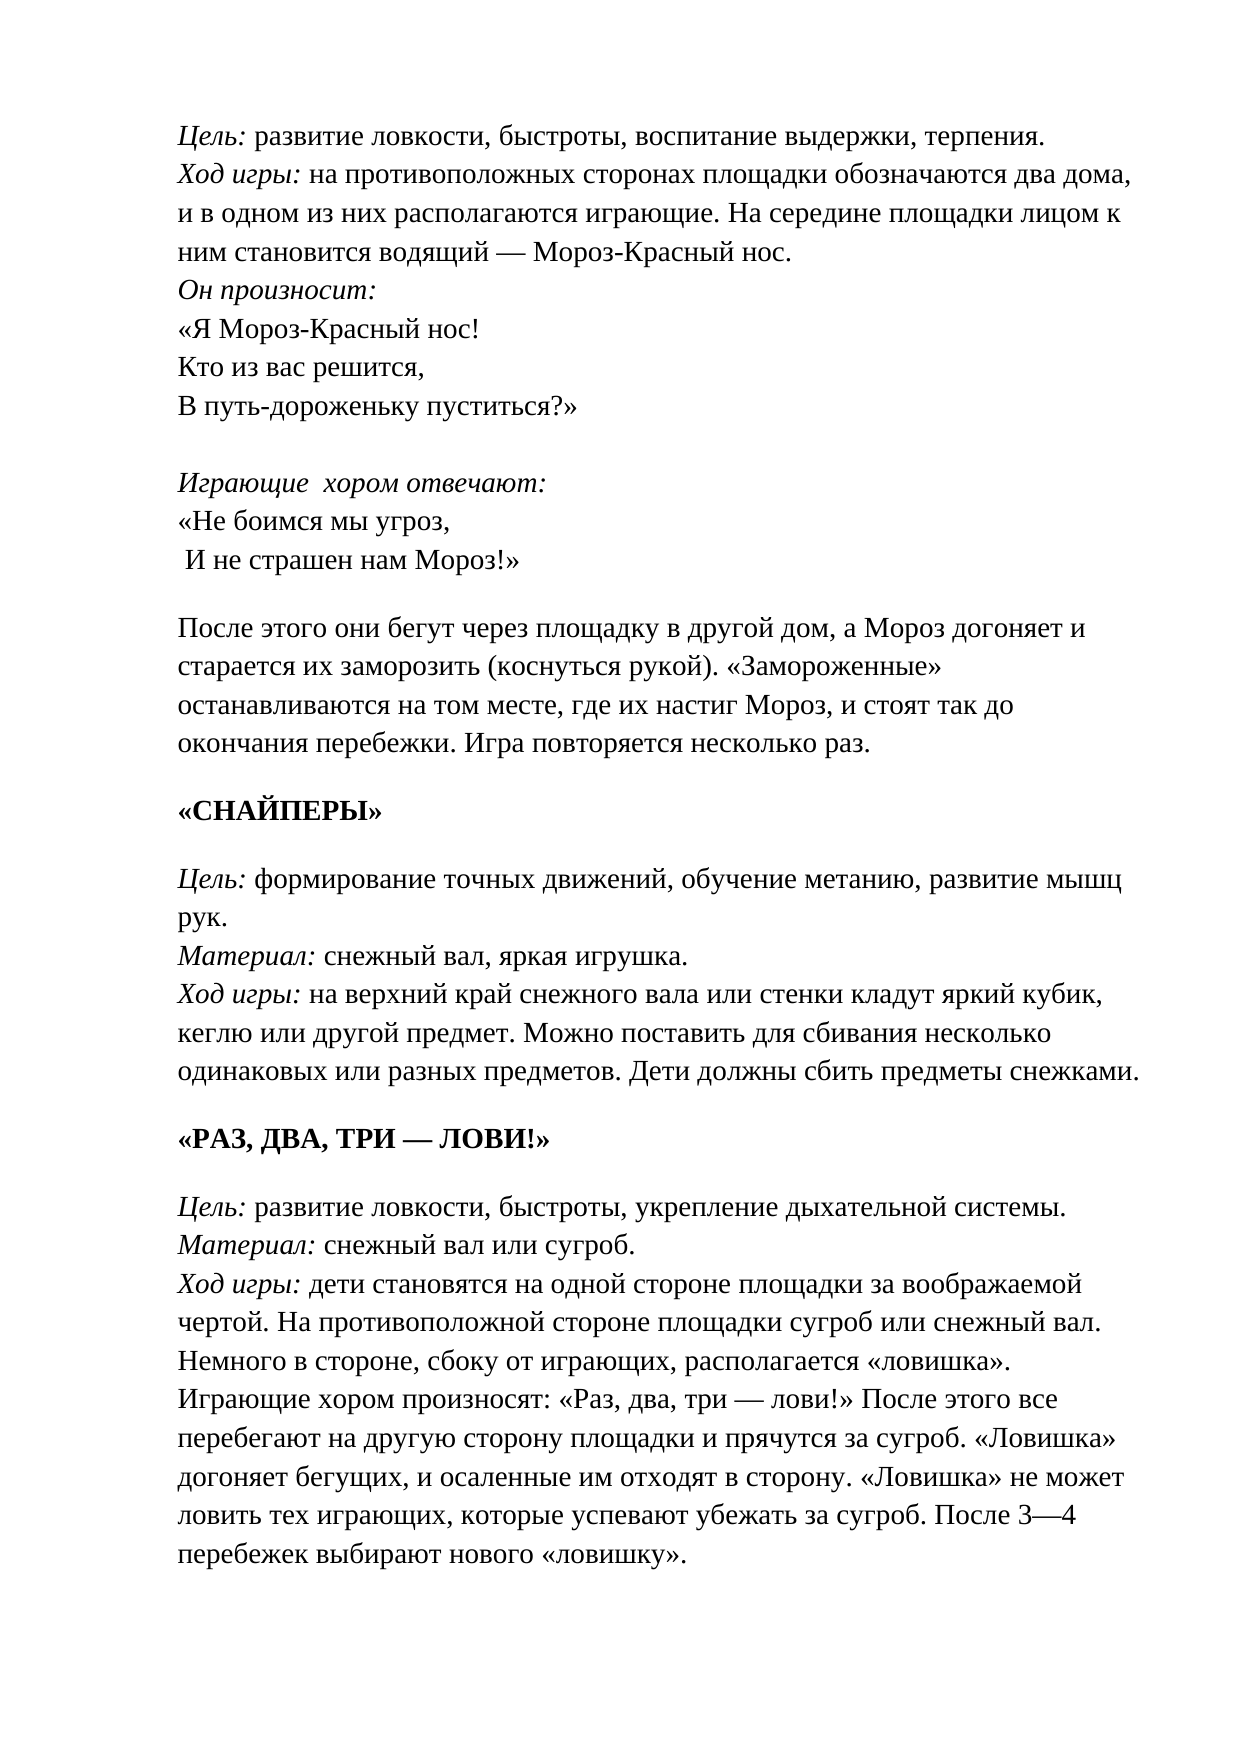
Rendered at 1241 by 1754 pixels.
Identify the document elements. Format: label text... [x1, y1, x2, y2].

text «РАЗ, ДВА, ТРИ — ЛОВИ!» [177, 1121, 1152, 1155]
text Цель: формирование точных движений, обучение метанию, развитие мышц рук. Материал: снежный вал, яркая игрушка. Ход игры: на верхний край снежного вала или стенки кладут яркий кубик, кеглю или другой предмет. Можно поставить для сбивания несколько одинаковых или разных предметов. Дети должны сбить предметы снежками. [177, 861, 1152, 1087]
text Цель: развитие ловкости, быстроты, воспитание выдержки, терпения. Ход игры: на противоположных сторонах площадки обозначаются два дома, и в одном из них располагаются играющие. На середине площадки лицом к ним становится водящий — Мороз-Красный нос. [177, 118, 1152, 267]
text «Не боимся мы угроз, [177, 503, 1152, 537]
text Он произносит: «Я Мороз-Красный нос! Кто из вас решится, В путь-дороженьку пуститься?» [177, 272, 1152, 421]
text Играющие хором отвечают: [177, 426, 1152, 498]
text «СНАЙПЕРЫ» [177, 793, 1152, 827]
text И не страшен нам Мороз!» [177, 542, 1152, 576]
text Цель: развитие ловкости, быстроты, укрепление дыхательной системы. Материал: снежный вал или сугроб. Ход игры: дети становятся на одной стороне площадки за воображаемой чертой. На противоположной стороне площадки сугроб или снежный вал. Немного в стороне, сбоку от играющих, располагается «ловишка». Играющие хором произносят: «Раз, два, три — лови!» После этого все перебегают на другую сторону площадки и прячутся за сугроб. «Ловишка» догоняет бегущих, и осаленные им отходят в сторону. «Ловишка» не может ловить тех играющих, которые успевают убежать за сугроб. После 3—4 перебежек выбирают нового «ловишку». [177, 1189, 1152, 1569]
text После этого они бегут через площадку в другой дом, а Мороз догоняет и старается их заморозить (коснуться рукой). «Замороженные» останавливаются на том месте, где их настиг Мороз, и стоят так до окончания перебежки. Игра повторяется несколько раз. [177, 610, 1152, 759]
